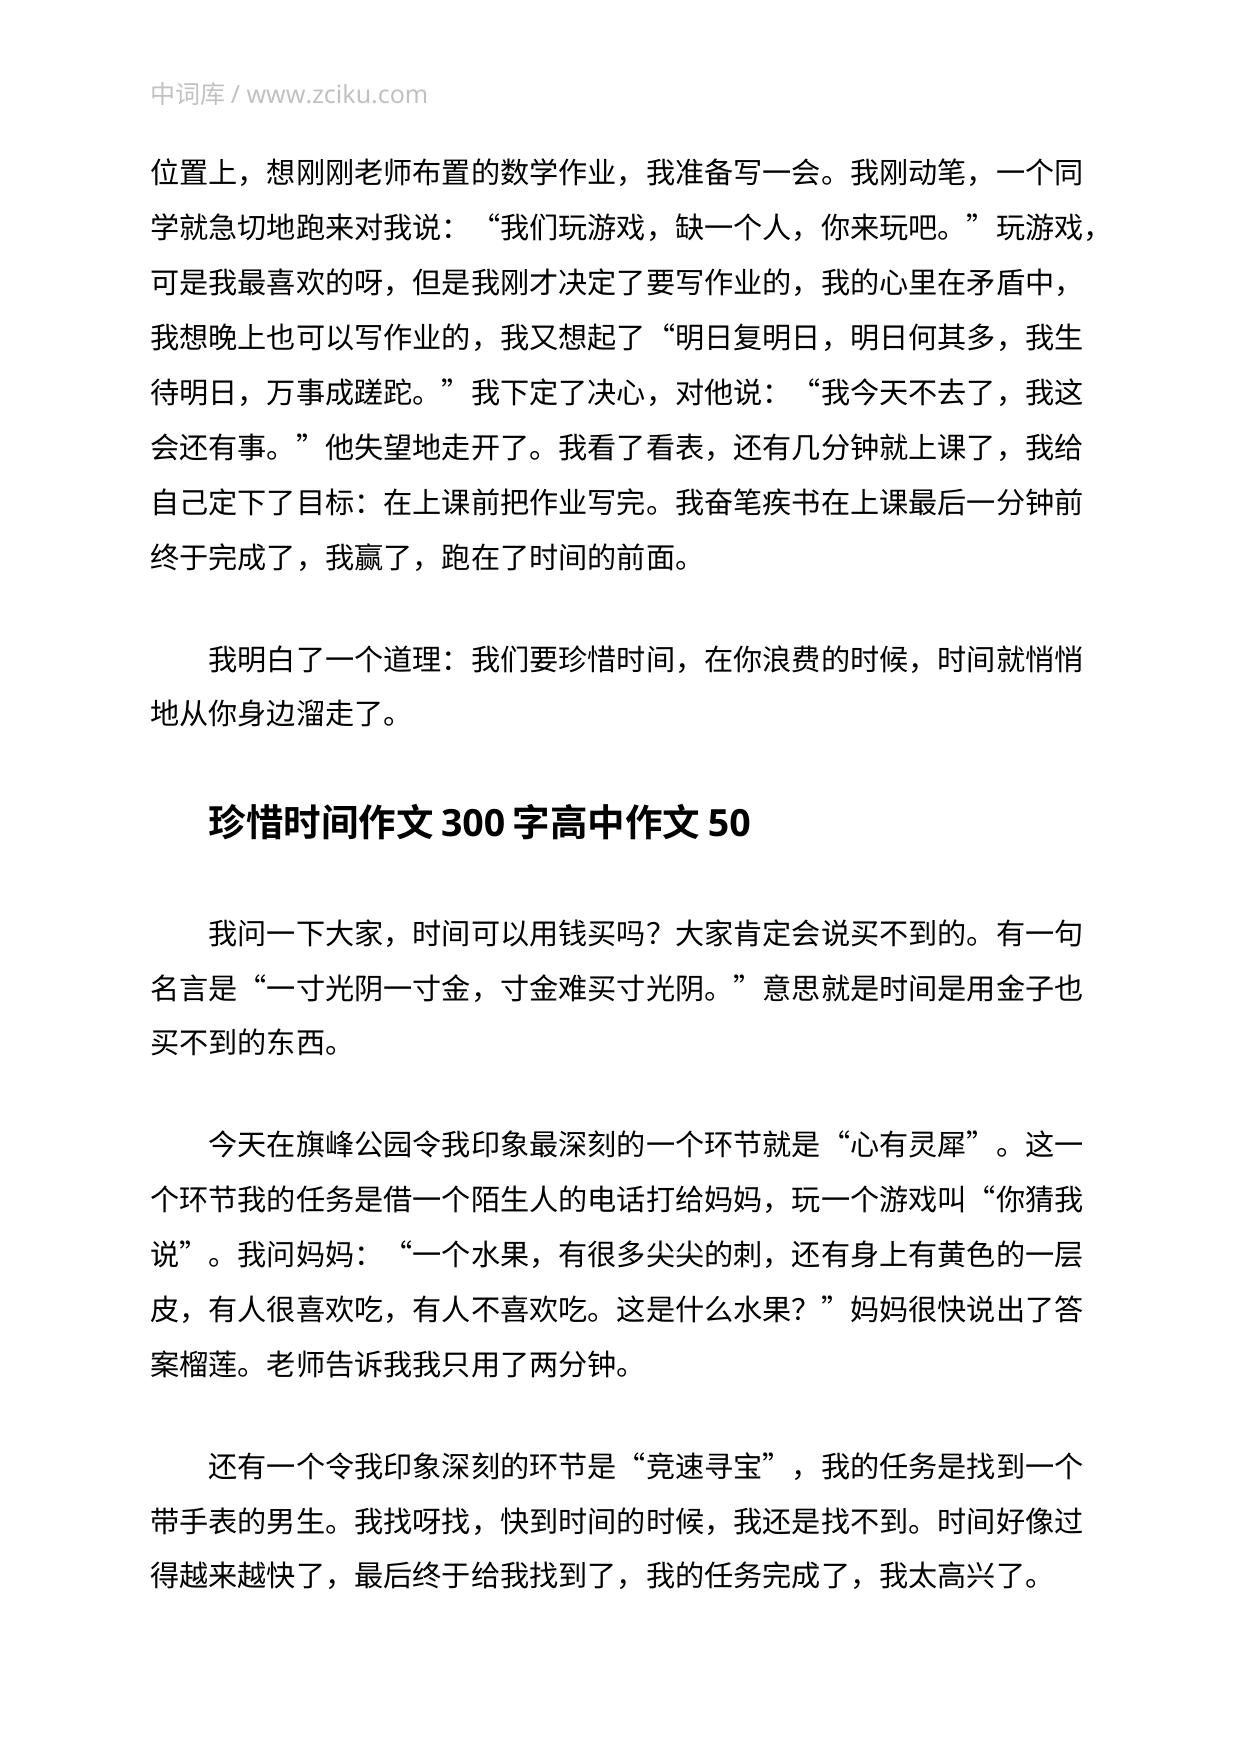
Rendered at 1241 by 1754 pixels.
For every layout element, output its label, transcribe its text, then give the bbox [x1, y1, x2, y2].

text 还有一个令我印象深刻的环节是“竞速寻宝”，我的任务是找到一个带手表的男生。我找呀找，快到时间的时候，我还是找不到。时间好像过得越来越快了，最后终于给我找到了，我的任务完成了，我太高兴了。 [150, 1443, 1090, 1595]
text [150, 150, 1090, 577]
text 今天在旗峰公园令我印象最深刻的一个环节就是“心有灵犀”。这一个环节我的任务是借一个陌生人的电话打给妈妈，玩一个游戏叫“你猜我说”。我问妈妈：“一个水果，有很多尖尖的刺，还有身上有黄色的一层皮，有人很喜欢吃，有人不喜欢吃。这是什么水果？”妈妈很快说出了答案榴莲。老师告诉我我只用了两分钟。 [150, 1122, 1090, 1384]
text 珍惜时间作文300字高中作文50 [150, 793, 1090, 847]
text 我明白了一个道理：我们要珍惜时间，在你浪费的时候，时间就悄悄地从你身边溜走了。 [150, 636, 1090, 733]
text 我问一下大家，时间可以用钱买吗？大家肯定会说买不到的。有一句名言是“一寸光阴一寸金，寸金难买寸光阴。”意思就是时间是用金子也买不到的东西。 [150, 910, 1090, 1062]
